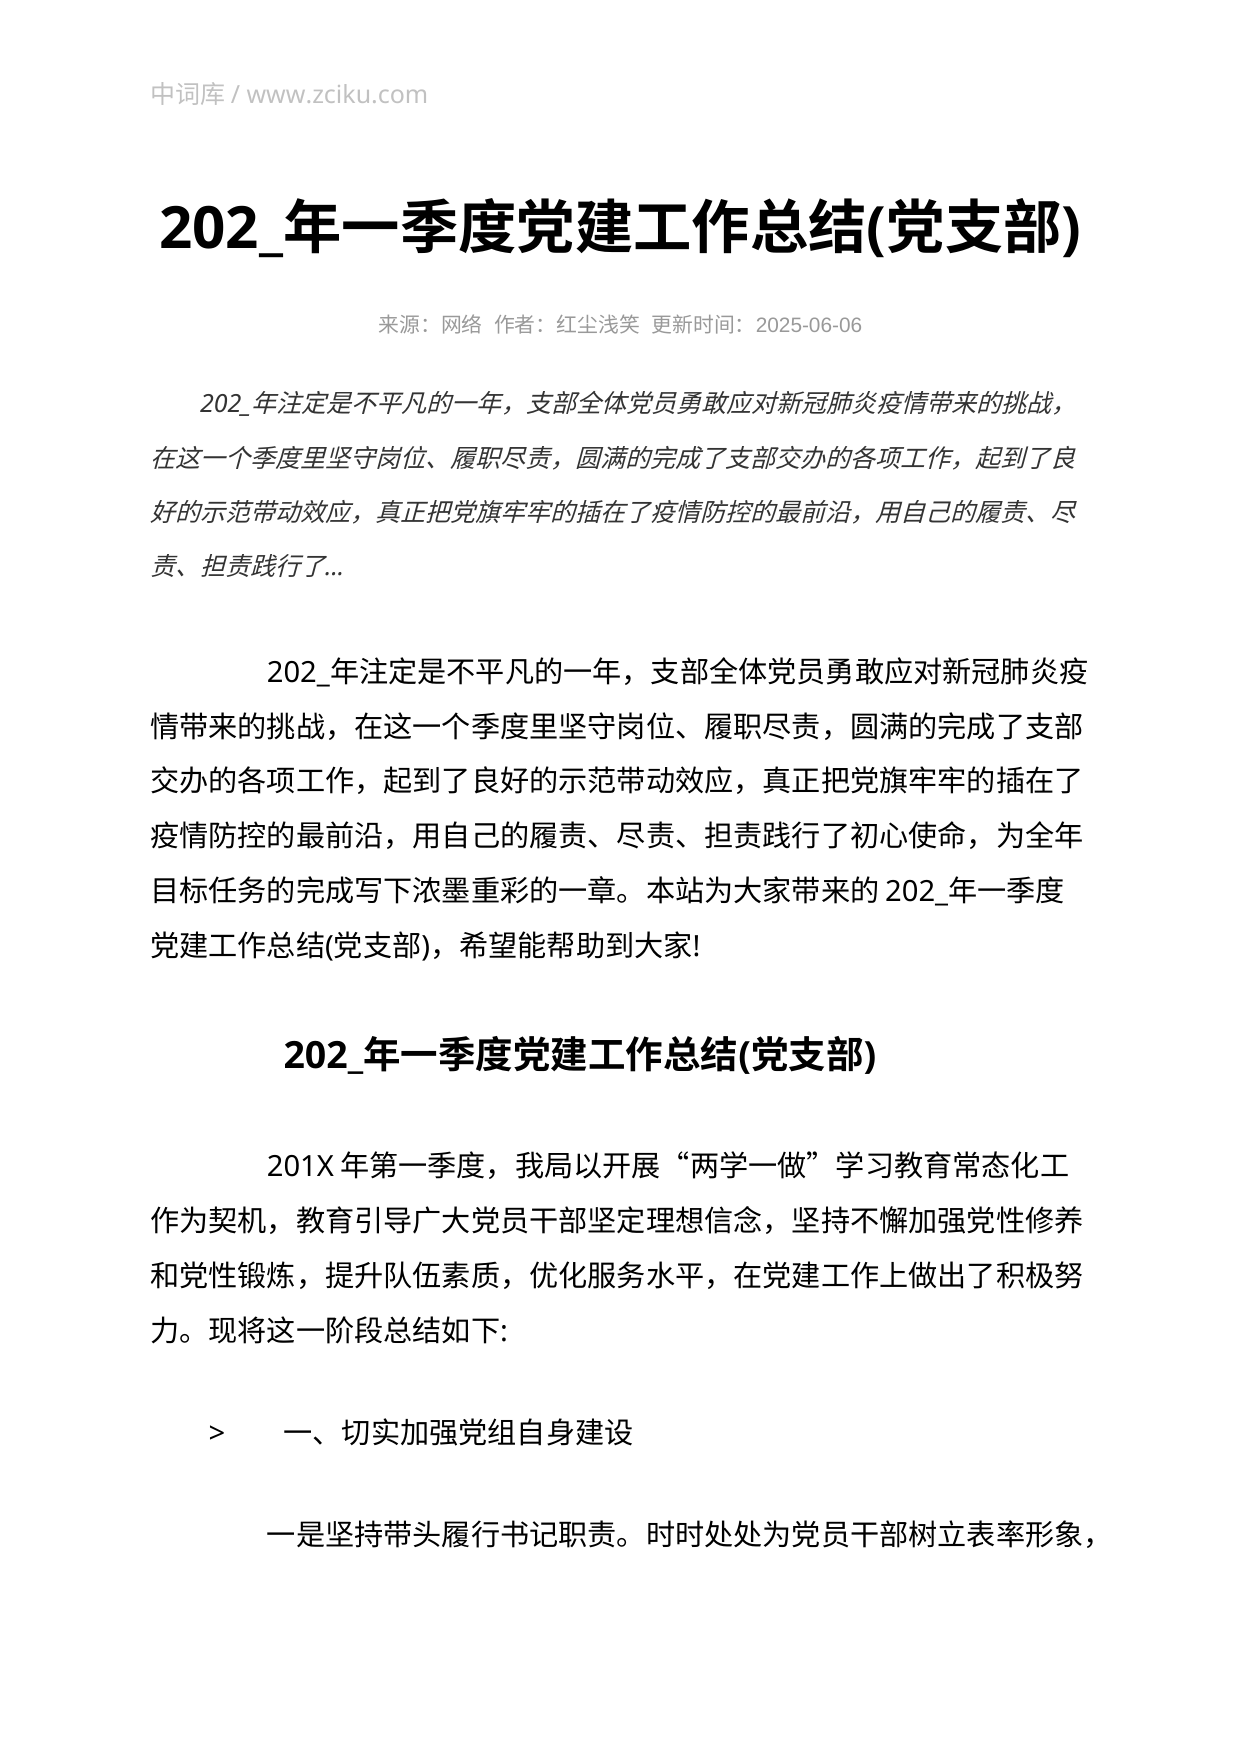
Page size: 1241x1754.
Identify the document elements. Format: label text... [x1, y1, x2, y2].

text > 一、切实加强党组自身建设 [150, 1409, 1090, 1452]
text 202_年注定是不平凡的一年，支部全体党员勇敢应对新冠肺炎疫情带来的挑战，在这一个季度里坚守岗位、履职尽责，圆满的完成了支部交办的各项工作，起到了良好的示范带动效应，真正把党旗牢牢的插在了疫情防控的最前沿，用自己的履责、尽责、担责践行了... [150, 384, 1090, 583]
text 202_年注定是不平凡的一年，支部全体党员勇敢应对新冠肺炎疫情带来的挑战，在这一个季度里坚守岗位、履职尽责，圆满的完成了支部交办的各项工作，起到了良好的示范带动效应，真正把党旗牢牢的插在了疫情防控的最前沿，用自己的履责、尽责、担责践行了初心使命，为全年目标任务的完成写下浓墨重彩的一章。本站为大家带来的202_年一季度党建工作总结(党支部)，希望能帮助到大家! [150, 648, 1090, 965]
subtitle 202_年一季度党建工作总结(党支部) [150, 181, 1090, 266]
text 来源：网络 作者：红尘浅笑 更新时间：2025-06-06 [150, 313, 1090, 337]
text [150, 1511, 1090, 1553]
text 202_年一季度党建工作总结(党支部) [150, 1025, 1090, 1079]
text 201X年第一季度，我局以开展“两学一做”学习教育常态化工作为契机，教育引导广大党员干部坚定理想信念，坚持不懈加强党性修养和党性锻炼，提升队伍素质，优化服务水平，在党建工作上做出了积极努力。现将这一阶段总结如下: [150, 1142, 1090, 1349]
